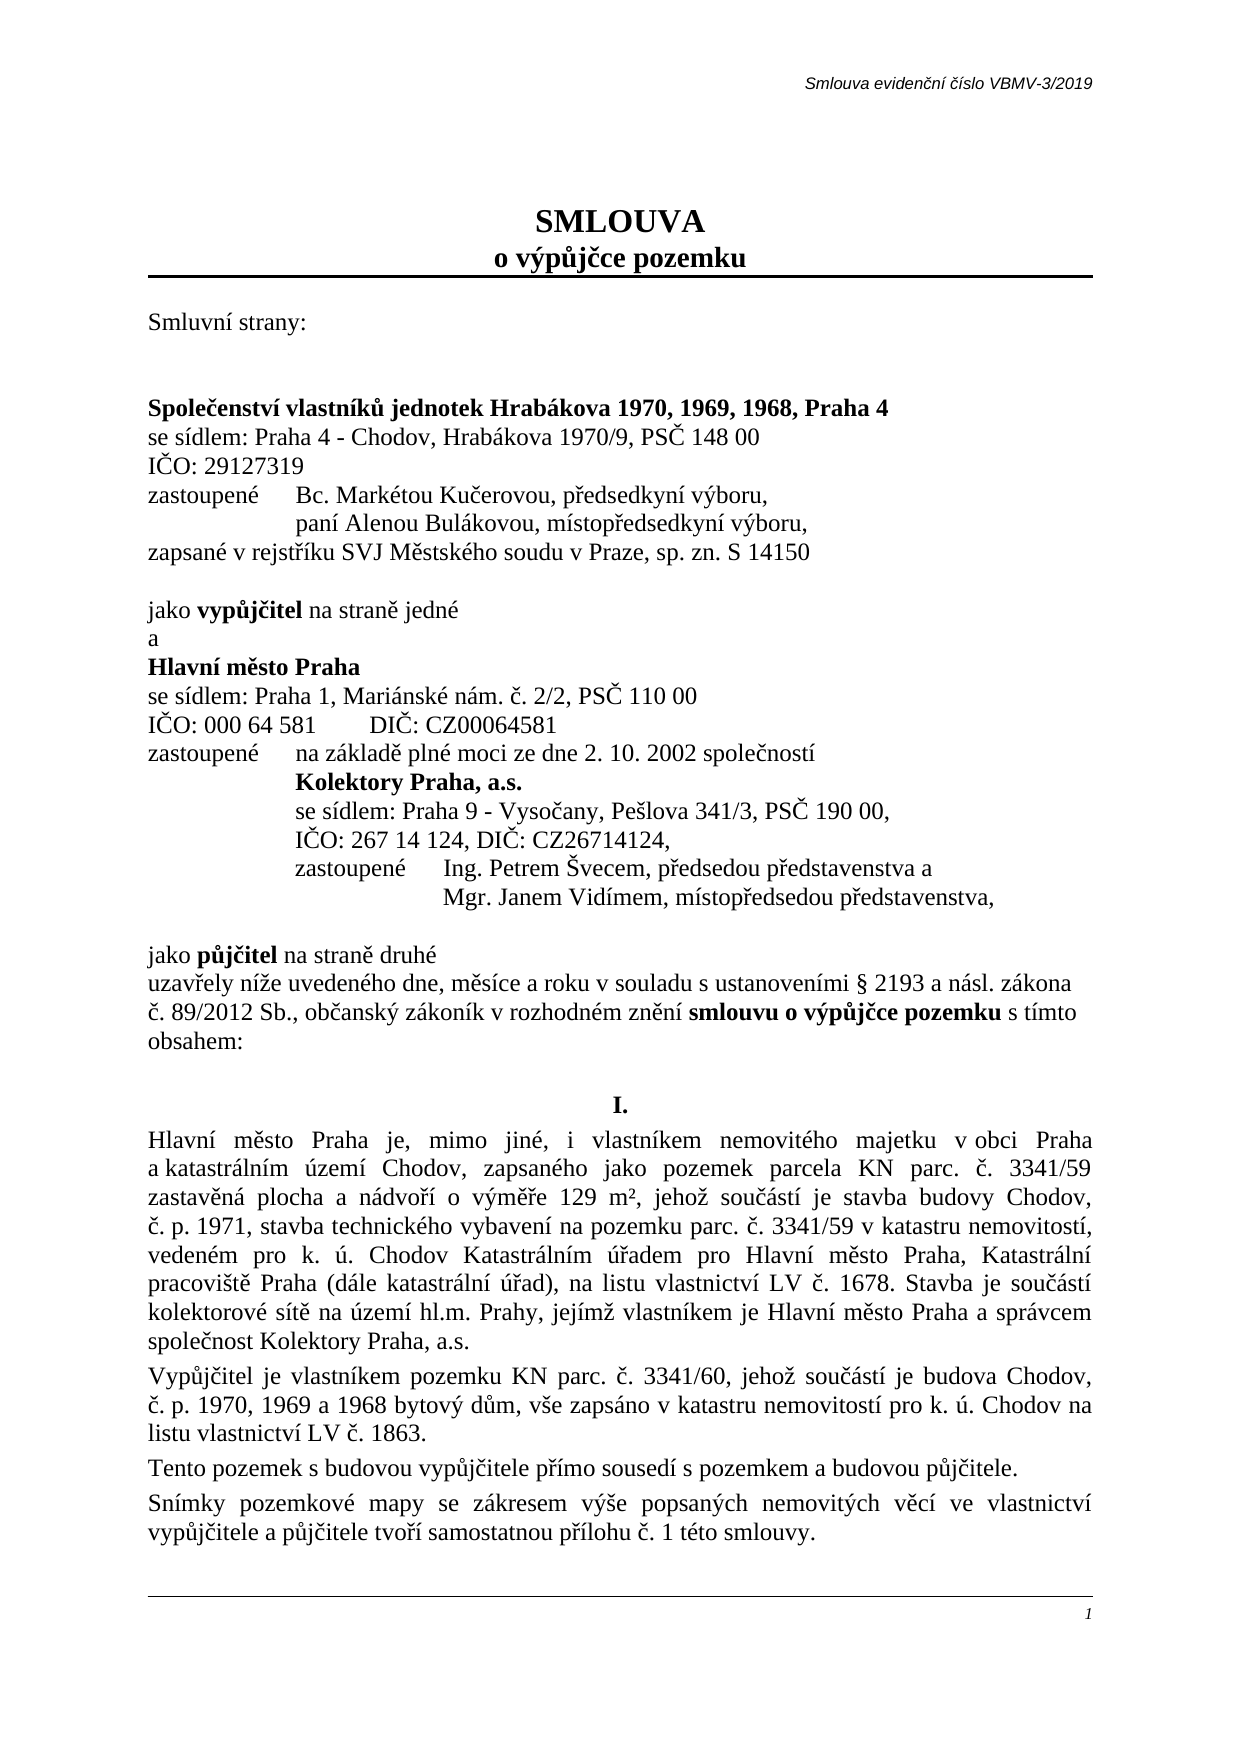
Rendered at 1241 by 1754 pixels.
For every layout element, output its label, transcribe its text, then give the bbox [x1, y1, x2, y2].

text o výpůjčce pozemku [148, 240, 1093, 275]
text IČO: 29127319 [148, 451, 1093, 480]
text Smluvní strany: [148, 307, 1093, 336]
text Snímky pozemkové mapy se zákresem výše popsaných nemovitých věcí ve vlastnictví vypůjčitele a půjčitele tvoří samostatnou přílohu č. 1 této smlouvy. [148, 1488, 1093, 1546]
text Hlavní město Praha [148, 652, 1093, 681]
text I. [148, 1090, 1093, 1118]
text se sídlem: Praha 1, Mariánské nám. č. 2/2, PSČ 110 00 [148, 681, 1093, 710]
text Vypůjčitel je vlastníkem pozemku KN parc. č. 3341/60, jehož součástí je budova Chodov, č. p. 1970, 1969 a 1968 bytový dům, vše zapsáno v katastru nemovitostí pro k. ú. Chodov na listu vlastnictví LV č. 1863. [148, 1361, 1093, 1447]
text Tento pozemek s budovou vypůjčitele přímo sousedí s pozemkem a budovou půjčitele. [148, 1453, 1093, 1482]
text se sídlem: Praha 4 - Chodov, Hrabákova 1970/9, PSČ 148 00 [148, 422, 1093, 451]
text zastoupené Bc. Markétou Kučerovou, předsedkyní výboru, [148, 480, 1093, 508]
text Kolektory Praha, a.s. [295, 767, 1093, 796]
text IČO: 000 64 581 DIČ: CZ00064581 [148, 710, 1093, 738]
text a [148, 623, 1093, 652]
text jako půjčitel na straně druhé [148, 940, 1093, 968]
text zastoupené Ing. Petrem Švecem, předsedou představenstva a [294, 853, 1093, 882]
text uzavřely níže uvedeného dne, měsíce a roku v souladu s ustanoveními § 2193 a násl. zákona č. 89/2012 Sb., občanský zákoník v rozhodném znění smlouvu o výpůjčce pozemku s tímto obsahem: [148, 968, 1093, 1055]
text Hlavní město Praha je, mimo jiné, i vlastníkem nemovitého majetku v obci Praha a katastrálním území Chodov, zapsaného jako pozemek parcela KN parc. č. 3341/59 zastavěná plocha a nádvoří o výměře 129 m², jehož součástí je stavba budovy Chodov, č. p. 1971, stavba technického vybavení na pozemku parc. č. 3341/59 v katastru nemovitostí, vedeném pro k. ú. Chodov Katastrálním úřadem pro Hlavní město Praha, Katastrální pracoviště Praha (dále katastrální úřad), na listu vlastnictví LV č. 1678. Stavba je součástí kolektorové sítě na území hl.m. Prahy, jejímž vlastníkem je Hlavní město Praha a správcem společnost Kolektory Praha, a.s. [148, 1125, 1093, 1355]
text zastoupené na základě plné moci ze dne 2. 10. 2002 společností [148, 738, 1093, 767]
text IČO: 267 14 124, DIČ: CZ26714124, [294, 825, 1093, 853]
text Mgr. Janem Vidímem, místopředsedou představenstva, [443, 882, 1093, 911]
text se sídlem: Praha 9 - Vysočany, Pešlova 341/3, PSČ 190 00, [295, 796, 1093, 825]
text paní Alenou Bulákovou, místopředsedkyní výboru, [148, 508, 1093, 537]
text zapsané v rejstříku SVJ Městského soudu v Praze, sp. zn. S 14150 [148, 537, 1093, 566]
text SMLOUVA [148, 201, 1093, 240]
text Společenství vlastníků jednotek Hrabákova 1970, 1969, 1968, Praha 4 [148, 393, 1093, 422]
text jako vypůjčitel na straně jedné [148, 595, 1093, 623]
